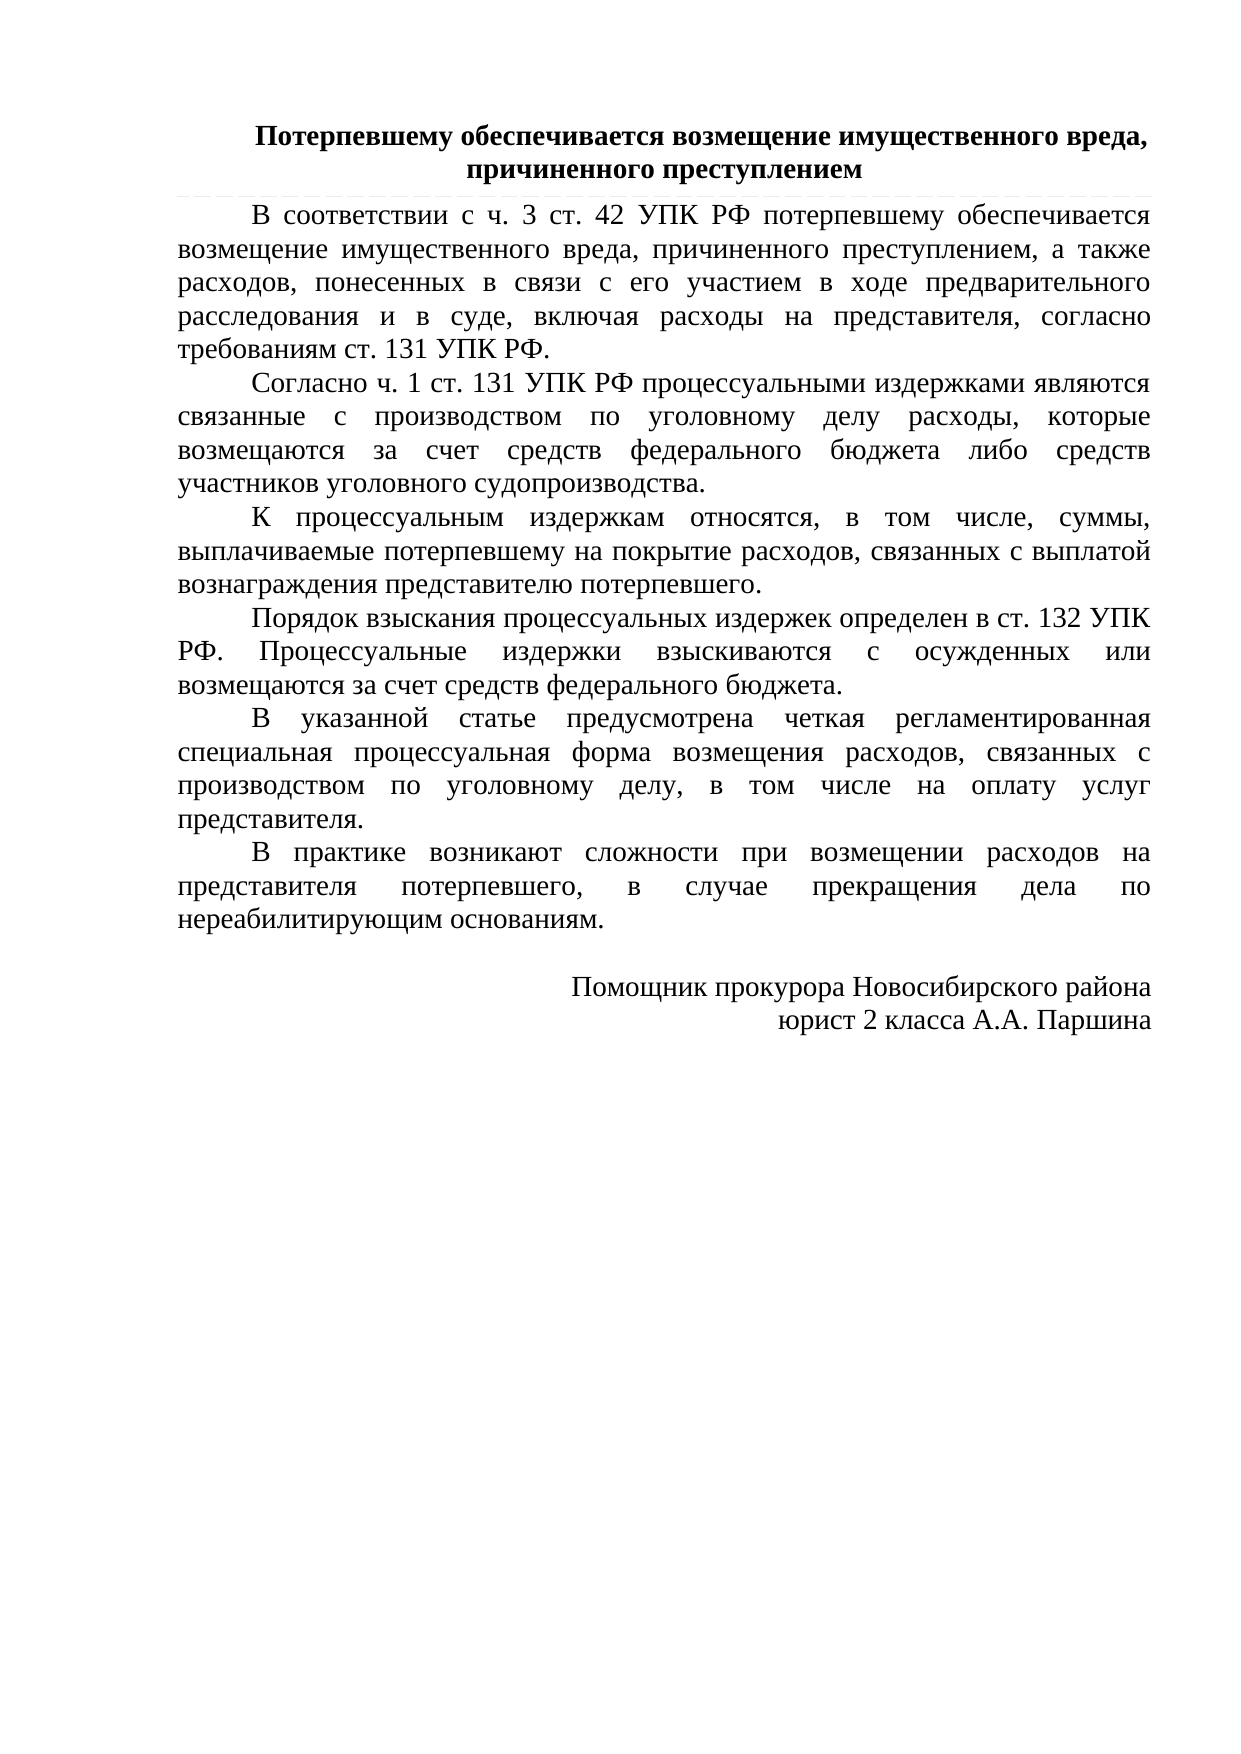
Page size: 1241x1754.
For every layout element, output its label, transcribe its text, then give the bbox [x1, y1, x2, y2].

text В указанной статье предусмотрена четкая регламентированная специальная процессуальная форма возмещения расходов, связанных с производством по уголовному делу, в том числе на оплату услуг представителя. [177, 700, 1152, 834]
text В практике возникают сложности при возмещении расходов на представителя потерпевшего, в случае прекращения дела по нереабилитирующим основаниям. [177, 834, 1152, 935]
text К процессуальным издержкам относятся, в том числе, суммы, выплачиваемые потерпевшему на покрытие расходов, связанных с выплатой вознаграждения представителю потерпевшего. [177, 499, 1152, 600]
subtitle Потерпевшему обеспечивается возмещение имущественного вреда, причиненного преступлением [177, 118, 1152, 197]
text В соответствии с ч. 3 ст. 42 УПК РФ потерпевшему обеспечивается возмещение имущественного вреда, причиненного преступлением, а также расходов, понесенных в связи с его участием в ходе предварительного расследования и в суде, включая расходы на представителя, согласно требованиям ст. 131 УПК РФ. [177, 197, 1152, 365]
text юрист 2 класса А.А. Паршина [177, 1002, 1152, 1036]
text Помощник прокурора Новосибирского района [177, 969, 1152, 1002]
text Порядок взыскания процессуальных издержек определен в ст. 132 УПК РФ. Процессуальные издержки взыскиваются с осужденных или возмещаются за счет средств федерального бюджета. [177, 600, 1152, 700]
text Согласно ч. 1 ст. 131 УПК РФ процессуальными издержками являются связанные с производством по уголовному делу расходы, которые возмещаются за счет средств федерального бюджета либо средств участников уголовного судопроизводства. [177, 365, 1152, 499]
